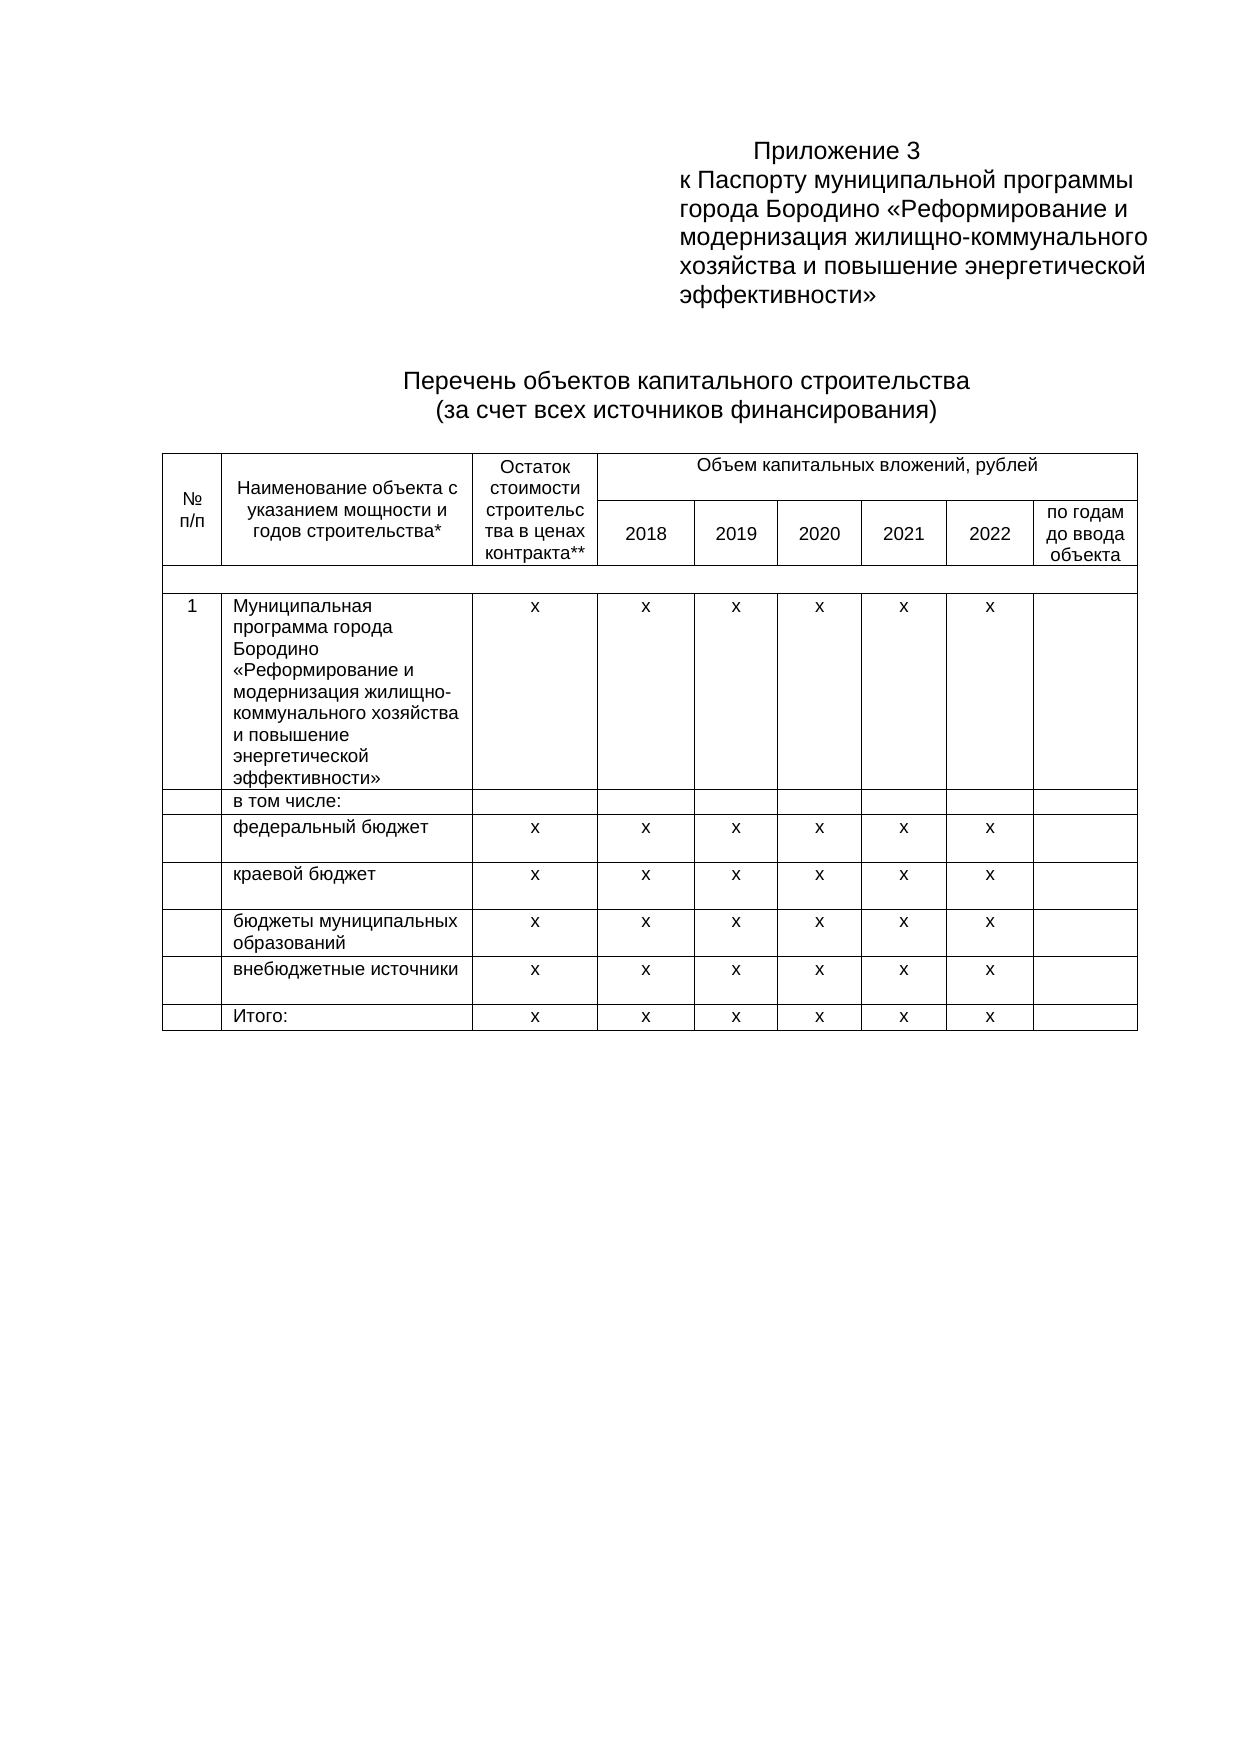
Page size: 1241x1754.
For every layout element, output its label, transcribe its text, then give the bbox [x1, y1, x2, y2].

table_cell х [947, 957, 1033, 1003]
table_cell х [598, 1005, 694, 1029]
text (за счет всех источников финансирования) [148, 395, 1152, 424]
table_cell х [778, 594, 861, 788]
table_cell х [695, 1005, 777, 1029]
table_cell [163, 957, 221, 1003]
table_cell [598, 790, 694, 814]
table_cell х [778, 957, 861, 1003]
table_cell [1034, 815, 1137, 862]
table_cell 2021 [862, 501, 946, 565]
table_cell х [473, 957, 597, 1003]
table_cell по годам до ввода объекта [1034, 501, 1137, 565]
table_cell х [695, 594, 777, 788]
table_cell краевой бюджет [222, 863, 472, 909]
table_cell [163, 910, 221, 956]
table_cell Муниципальная программа города Бородино «Реформирование и модернизация жилищно-коммунального хозяйства и повышение энергетической эффективности» [222, 594, 472, 788]
table_cell х [862, 957, 946, 1003]
table_cell х [473, 1005, 597, 1029]
table_cell х [778, 815, 861, 862]
table_cell х [473, 815, 597, 862]
table_header Наименование объекта с указанием мощности и годов строительства* [222, 454, 472, 565]
table_cell х [695, 863, 777, 909]
table_cell [1034, 863, 1137, 909]
table_cell х [598, 594, 694, 788]
table_cell 2018 [598, 501, 694, 565]
table_cell 1 [163, 594, 221, 788]
table_cell 2019 [695, 501, 777, 565]
table_cell [1034, 594, 1137, 788]
table_cell х [473, 910, 597, 956]
table_cell х [695, 815, 777, 862]
table_cell х [862, 910, 946, 956]
table_cell [163, 1005, 221, 1029]
table_cell Итого: [222, 1005, 472, 1029]
table_cell х [947, 815, 1033, 862]
text к Паспорту муниципальной программы города Бородино «Реформирование и модернизация жилищно-коммунального хозяйства и повышение энергетической эффективности» [679, 165, 1152, 309]
table_cell [163, 815, 221, 862]
table_cell х [862, 815, 946, 862]
table_cell [862, 790, 946, 814]
table_cell х [473, 863, 597, 909]
table_cell х [473, 594, 597, 788]
table_cell х [695, 910, 777, 956]
text Приложение 3 [679, 136, 1152, 165]
table_cell х [778, 1005, 861, 1029]
table_cell х [598, 815, 694, 862]
table_cell х [947, 594, 1033, 788]
table_cell внебюджетные источники [222, 957, 472, 1003]
table_cell [778, 790, 861, 814]
table_cell х [598, 910, 694, 956]
table_cell [947, 790, 1033, 814]
table_cell в том числе: [222, 790, 472, 814]
table_cell х [862, 863, 946, 909]
text Перечень объектов капитального строительства [148, 366, 1152, 395]
table_cell х [598, 863, 694, 909]
table_cell х [695, 957, 777, 1003]
table_header Остаток стоимости строительства в ценах контракта** [473, 454, 597, 565]
table_cell [163, 790, 221, 814]
table_cell [1034, 790, 1137, 814]
table_cell [473, 790, 597, 814]
table_cell [1034, 957, 1137, 1003]
table_cell х [598, 957, 694, 1003]
table_header № п/п [163, 454, 221, 565]
table_cell х [862, 594, 946, 788]
table_cell 2022 [947, 501, 1033, 565]
table_cell федеральный бюджет [222, 815, 472, 862]
table_cell х [778, 910, 861, 956]
table_cell х [778, 863, 861, 909]
table_cell [1034, 910, 1137, 956]
table_cell х [947, 863, 1033, 909]
table_cell х [862, 1005, 946, 1029]
table_cell [1034, 1005, 1137, 1029]
table_cell бюджеты муниципальных образований [222, 910, 472, 956]
table_header Объем капитальных вложений, рублей [598, 454, 1137, 500]
table_cell [163, 863, 221, 909]
table_cell х [947, 910, 1033, 956]
table_cell [163, 566, 1137, 593]
table_cell [695, 790, 777, 814]
table_cell х [947, 1005, 1033, 1029]
table_cell 2020 [778, 501, 861, 565]
